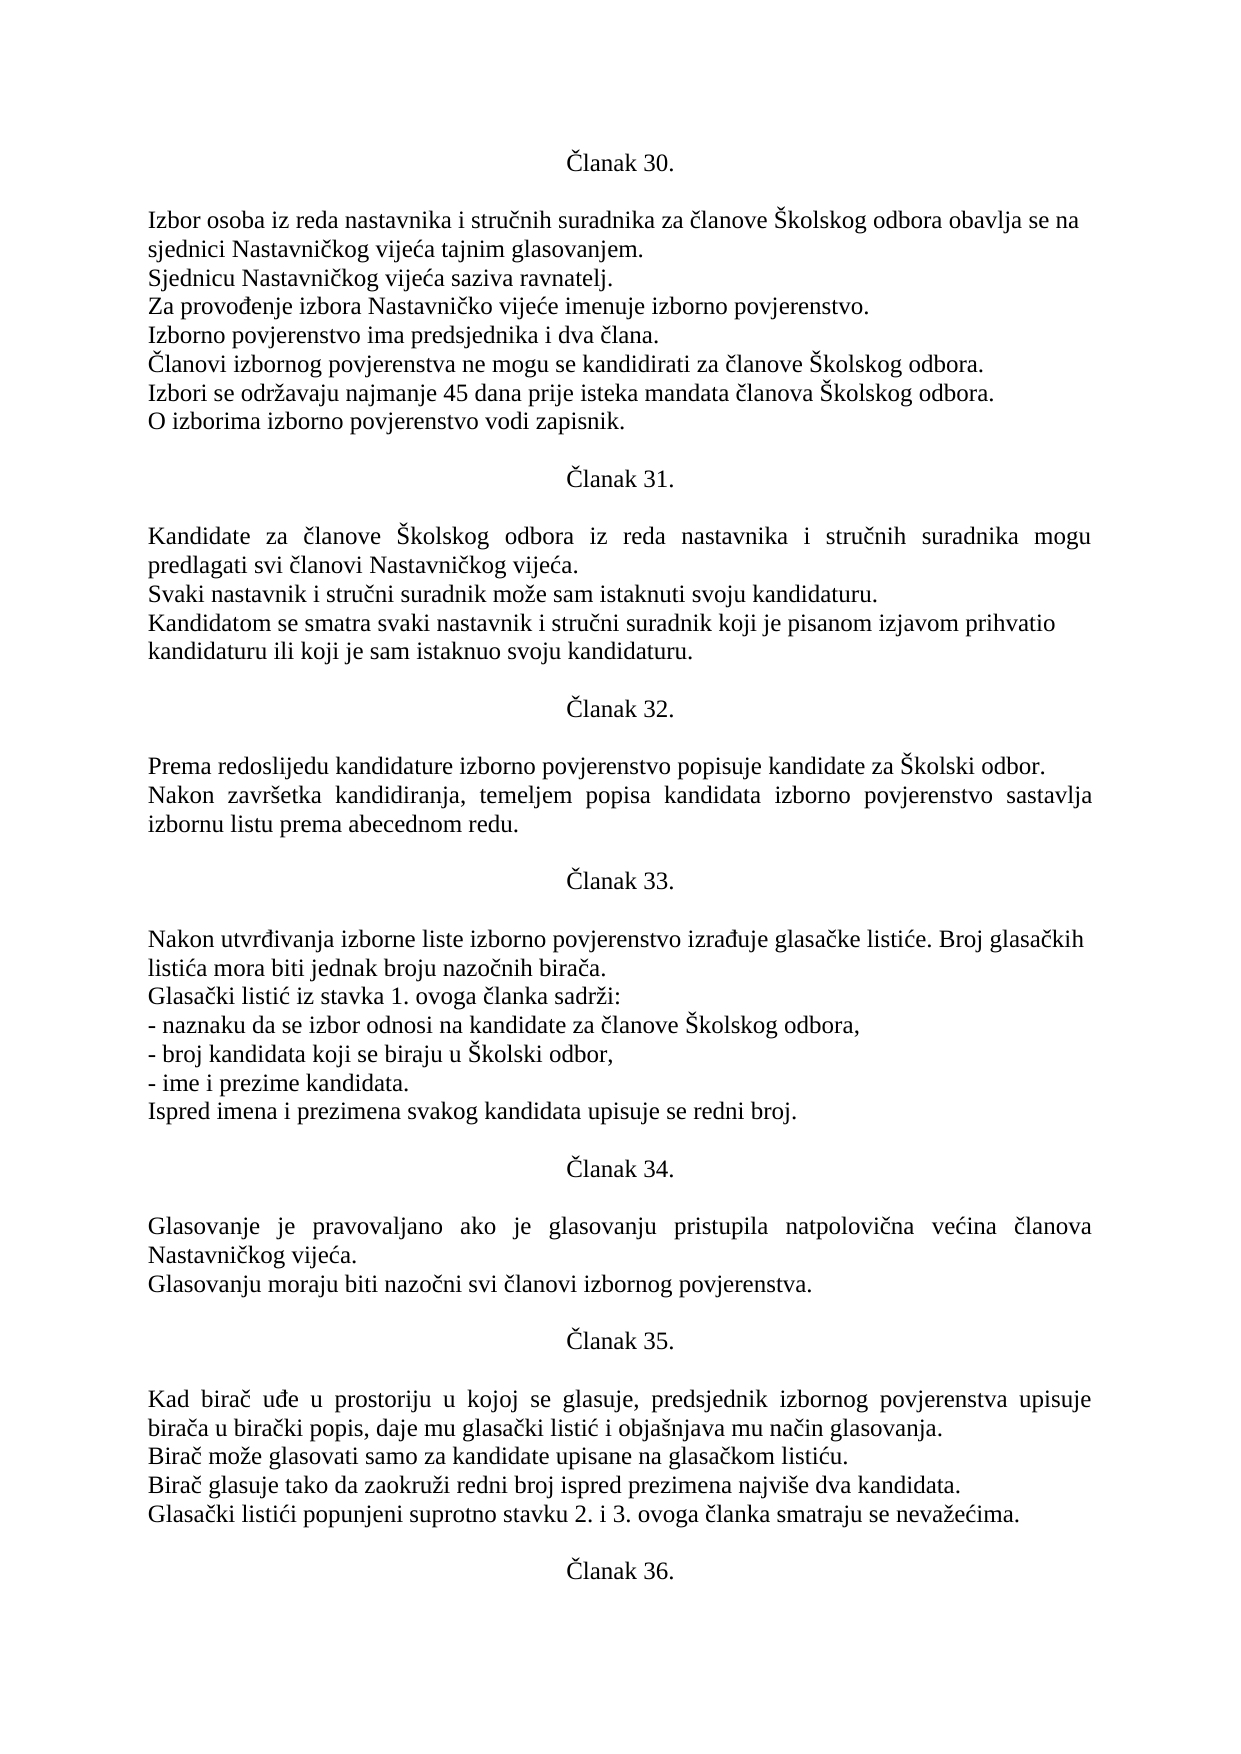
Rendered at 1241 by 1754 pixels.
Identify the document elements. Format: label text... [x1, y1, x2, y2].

text kandidaturu ili koji je sam istaknuo svoju kandidaturu. [148, 636, 1093, 665]
text - broj kandidata koji se biraju u Školski odbor, [148, 1039, 1093, 1068]
text - naznaku da se izbor odnosi na kandidate za članove Školskog odbora, [148, 1010, 1093, 1039]
text sjednici Nastavničkog vijeća tajnim glasovanjem. [148, 234, 1093, 263]
text Birač glasuje tako da zaokruži redni broj ispred prezimena najviše dva kandidata. [148, 1470, 1093, 1499]
text Glasovanje je pravovaljano ako je glasovanju pristupila natpolovična većina članova Nastavničkog vijeća. [148, 1211, 1093, 1269]
text Članovi izbornog povjerenstva ne mogu se kandidirati za članove Školskog odbora. [148, 349, 1093, 378]
text Članak 35. [148, 1326, 1093, 1355]
text Sjednicu Nastavničkog vijeća saziva ravnatelj. [148, 263, 1093, 291]
text Svaki nastavnik i stručni suradnik može sam istaknuti svoju kandidaturu. [148, 579, 1093, 608]
text Nakon utvrđivanja izborne liste izborno povjerenstvo izrađuje glasačke listiće. Broj glasačkih [148, 924, 1093, 953]
text listića mora biti jednak broju nazočnih birača. [148, 953, 1093, 981]
text Birač može glasovati samo za kandidate upisane na glasačkom listiću. [148, 1441, 1093, 1470]
text Ispred imena i prezimena svakog kandidata upisuje se redni broj. [148, 1096, 1093, 1125]
text O izborima izborno povjerenstvo vodi zapisnik. [148, 406, 1093, 435]
text Glasački listić iz stavka 1. ovoga članka sadrži: [148, 981, 1093, 1010]
text Članak 31. [148, 464, 1093, 493]
text Izborno povjerenstvo ima predsjednika i dva člana. [148, 320, 1093, 349]
text Članak 36. [148, 1556, 1093, 1585]
text Kad birač uđe u prostoriju u kojoj se glasuje, predsjednik izbornog povjerenstva upisuje birača u birački popis, daje mu glasački listić i objašnjava mu način glasovanja. [148, 1384, 1093, 1441]
text Izbori se održavaju najmanje 45 dana prije isteka mandata članova Školskog odbora. [148, 378, 1093, 406]
text Glasački listići popunjeni suprotno stavku 2. i 3. ovoga članka smatraju se nevažećima. [148, 1499, 1093, 1528]
text Za provođenje izbora Nastavničko vijeće imenuje izborno povjerenstvo. [148, 291, 1093, 320]
text Kandidate za članove Školskog odbora iz reda nastavnika i stručnih suradnika mogu predlagati svi članovi Nastavničkog vijeća. [148, 521, 1093, 579]
text Prema redoslijedu kandidature izborno povjerenstvo popisuje kandidate za Školski odbor. [148, 751, 1093, 780]
text Kandidatom se smatra svaki nastavnik i stručni suradnik koji je pisanom izjavom prihvatio [148, 608, 1093, 636]
text Članak 34. [148, 1154, 1093, 1183]
text Članak 30. [148, 148, 1093, 176]
text Članak 33. [148, 866, 1093, 895]
text Članak 32. [148, 694, 1093, 723]
text Nakon završetka kandidiranja, temeljem popisa kandidata izborno povjerenstvo sastavlja izbornu listu prema abecednom redu. [148, 780, 1093, 838]
text Glasovanju moraju biti nazočni svi članovi izbornog povjerenstva. [148, 1269, 1093, 1298]
text Izbor osoba iz reda nastavnika i stručnih suradnika za članove Školskog odbora obavlja se na [148, 205, 1093, 234]
text - ime i prezime kandidata. [148, 1068, 1093, 1096]
